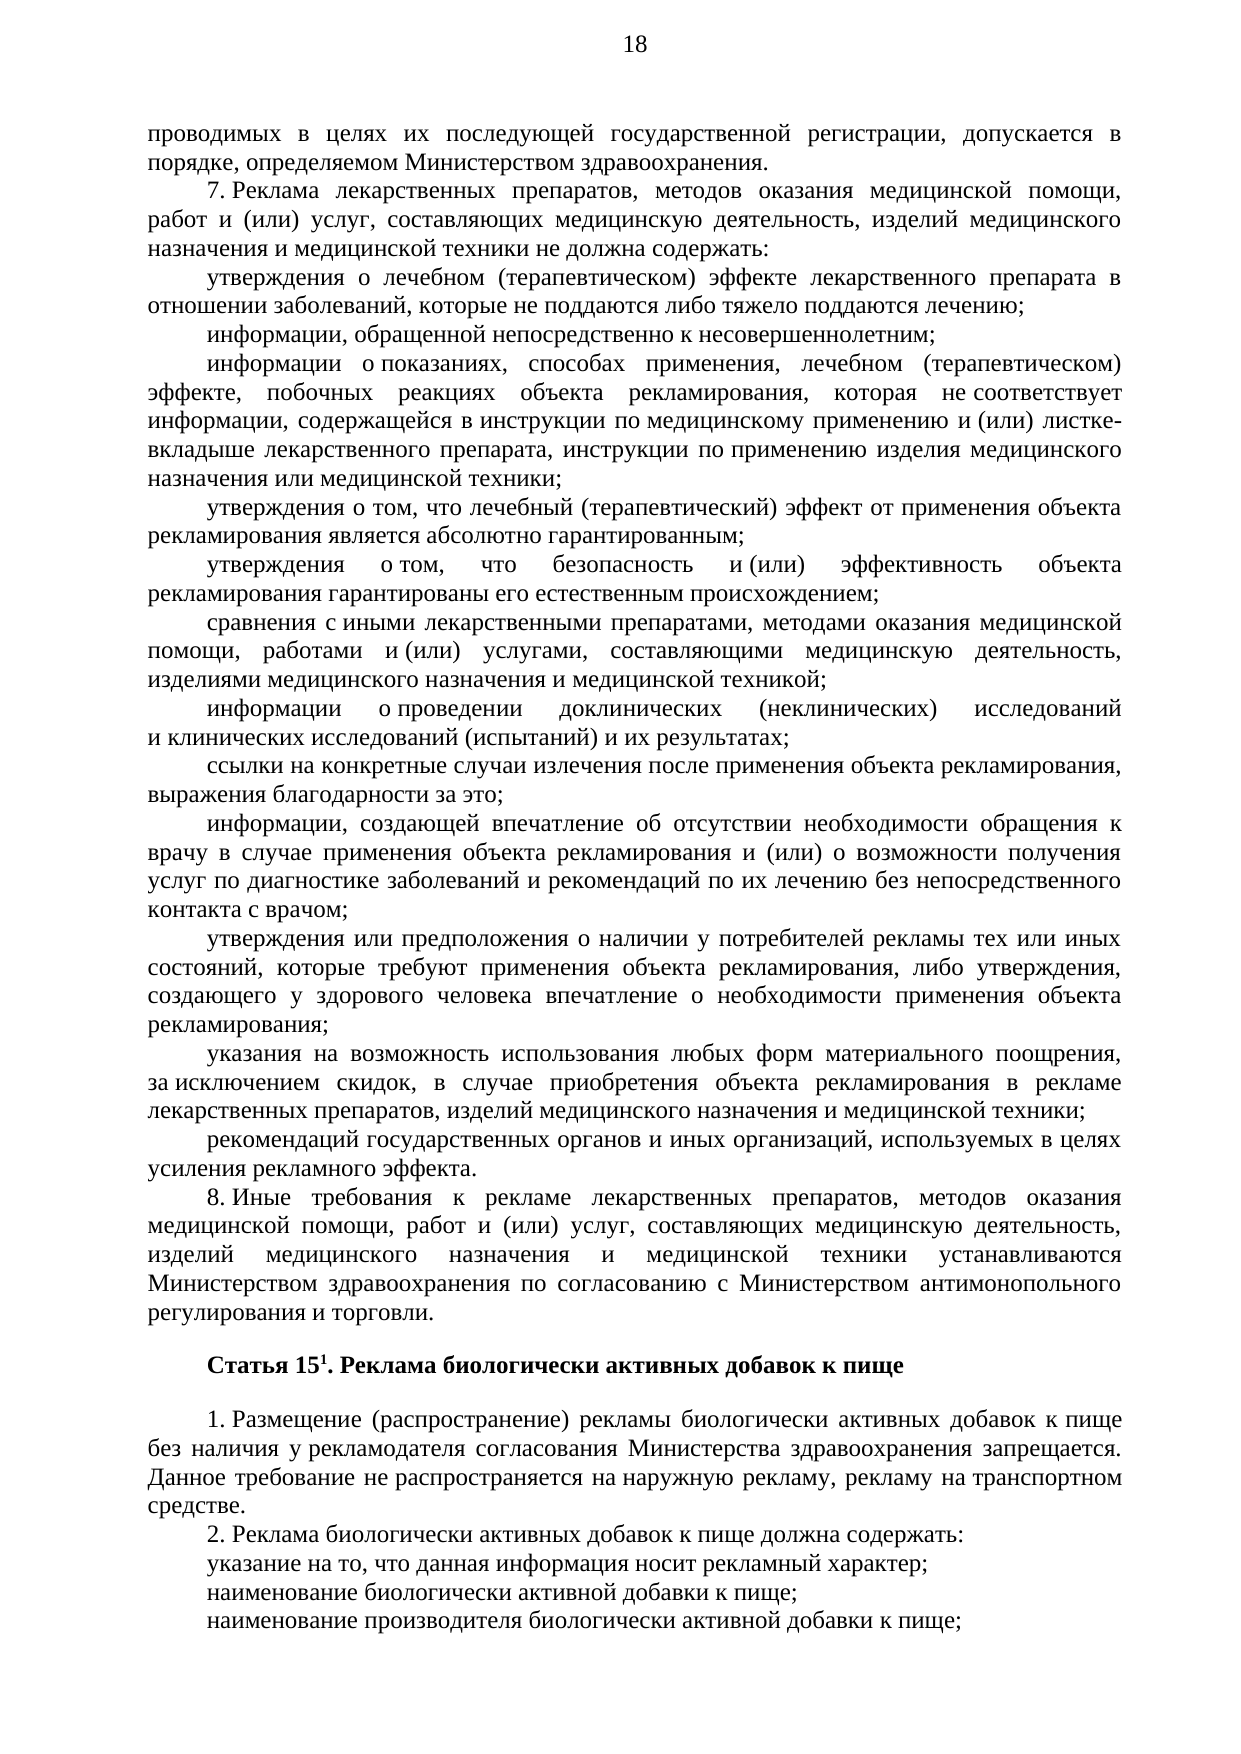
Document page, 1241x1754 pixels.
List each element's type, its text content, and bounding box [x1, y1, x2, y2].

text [147, 118, 1122, 176]
text наименование производителя биологически активной добавки к пище; [147, 1606, 1122, 1634]
text утверждения о том, что лечебный (терапевтический) эффект от применения объекта рекламирования является абсолютно гарантированным; [147, 492, 1122, 549]
text 2. Реклама биологически активных добавок к пище должна содержать: [147, 1519, 1122, 1548]
text информации, обращенной непосредственно к несовершеннолетним; [147, 319, 1122, 348]
text утверждения о лечебном (терапевтическом) эффекте лекарственного препарата в отношении заболеваний, которые не поддаются либо тяжело поддаются лечению; [147, 262, 1122, 319]
text рекомендаций государственных органов и иных организаций, используемых в целях усиления рекламного эффекта. [147, 1124, 1122, 1182]
text 1. Размещение (распространение) рекламы биологически активных добавок к пище без наличия у рекламодателя согласования Министерства здравоохранения запрещается. Данное требование не распространяется на наружную рекламу, рекламу на транспортном средстве. [147, 1404, 1122, 1519]
text наименование биологически активной добавки к пище; [147, 1577, 1122, 1606]
text утверждения или предположения о наличии у потребителей рекламы тех или иных состояний, которые требуют применения объекта рекламирования, либо утверждения, создающего у здорового человека впечатление о необходимости применения объекта рекламирования; [147, 923, 1122, 1038]
text информации о показаниях, способах применения, лечебном (терапевтическом) эффекте, побочных реакциях объекта рекламирования, которая не соответствует информации, содержащейся в инструкции по медицинскому применению и (или) листке-вкладыше лекарственного препарата, инструкции по применению изделия медицинского назначения или медицинской техники; [147, 348, 1122, 492]
text указание на то, что данная информация носит рекламный характер; [147, 1548, 1122, 1577]
text информации о проведении доклинических (неклинических) исследований и клинических исследований (испытаний) и их результатах; [147, 693, 1122, 751]
text 7. Реклама лекарственных препаратов, методов оказания медицинской помощи, работ и (или) услуг, составляющих медицинскую деятельность, изделий медицинского назначения и медицинской техники не должна содержать: [147, 176, 1122, 262]
text Статья 151. Реклама биологически активных добавок к пище [207, 1351, 1122, 1379]
text информации, создающей впечатление об отсутствии необходимости обращения к врачу в случае применения объекта рекламирования и (или) о возможности получения услуг по диагностике заболеваний и рекомендаций по их лечению без непосредственного контакта с врачом; [147, 808, 1122, 923]
text ссылки на конкретные случаи излечения после применения объекта рекламирования, выражения благодарности за это; [147, 751, 1122, 808]
text утверждения о том, что безопасность и (или) эффективность объекта рекламирования гарантированы его естественным происхождением; [147, 549, 1122, 607]
text 8. Иные требования к рекламе лекарственных препаратов, методов оказания медицинской помощи, работ и (или) услуг, составляющих медицинскую деятельность, изделий медицинского назначения и медицинской техники устанавливаются Министерством здравоохранения по согласованию с Министерством антимонопольного регулирования и торговли. [147, 1182, 1122, 1326]
text указания на возможность использования любых форм материального поощрения, за исключением скидок, в случае приобретения объекта рекламирования в рекламе лекарственных препаратов, изделий медицинского назначения и медицинской техники; [147, 1038, 1122, 1124]
text сравнения с иными лекарственными препаратами, методами оказания медицинской помощи, работами и (или) услугами, составляющими медицинскую деятельность, изделиями медицинского назначения и медицинской техникой; [147, 607, 1122, 693]
